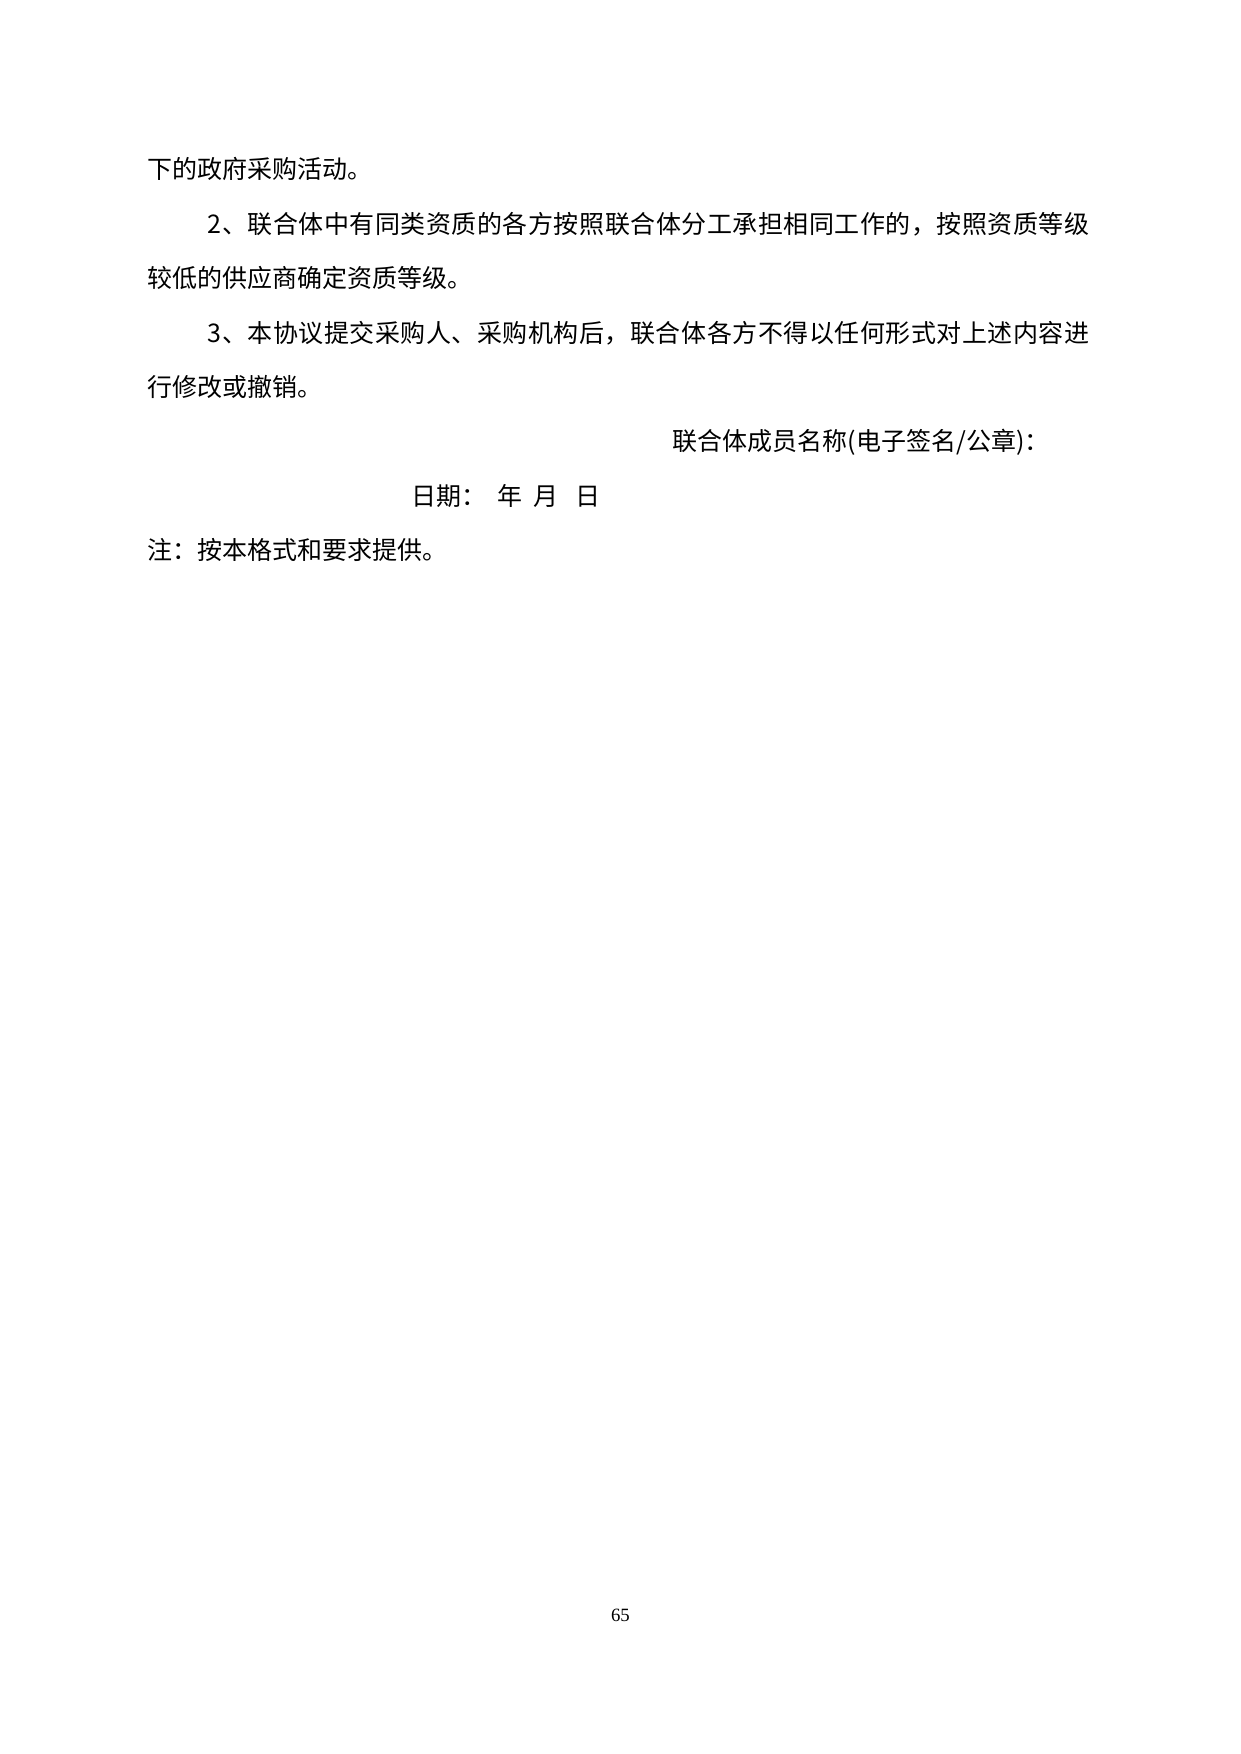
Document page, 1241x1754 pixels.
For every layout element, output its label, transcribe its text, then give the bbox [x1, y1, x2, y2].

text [148, 150, 1092, 186]
text 注：按本格式和要求提供。 [148, 531, 1049, 567]
text 联合体成员名称(电子签名/公章)： [148, 422, 1092, 458]
text 3、本协议提交采购人、采购机构后，联合体各方不得以任何形式对上述内容进行修改或撤销。 [148, 313, 1092, 404]
text 日期： 年 月 日 [148, 476, 1092, 512]
text 2、联合体中有同类资质的各方按照联合体分工承担相同工作的，按照资质等级较低的供应商确定资质等级。 [148, 204, 1092, 295]
